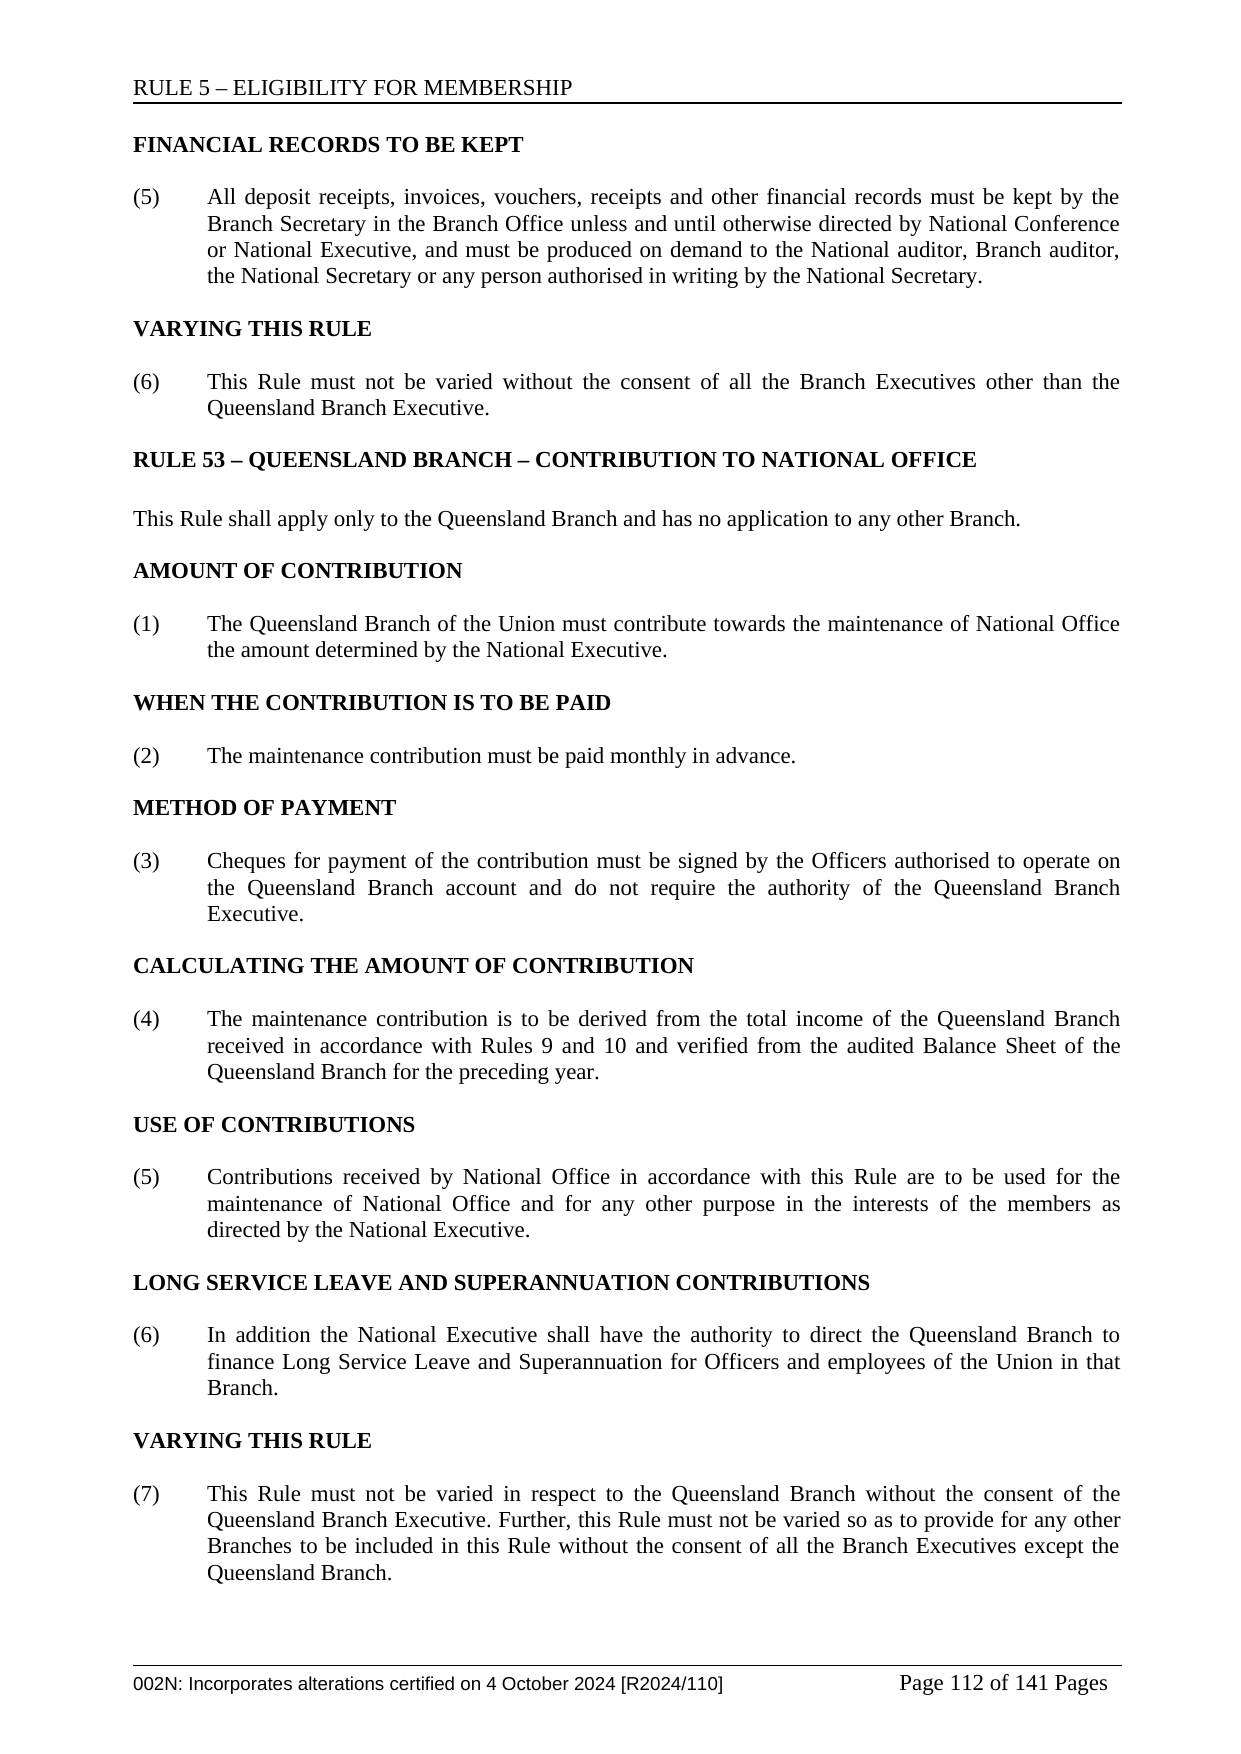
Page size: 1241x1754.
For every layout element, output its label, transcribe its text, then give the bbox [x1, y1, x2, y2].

subtitle FINANCIAL RECORDS TO BE KEPT [133, 131, 1122, 157]
subtitle CALCULATING THE AMOUNT OF CONTRIBUTION [133, 953, 1122, 979]
text (6) This Rule must not be varied without the consent of all the Branch Executives other than the Queensland Branch Executive. [133, 368, 1122, 421]
subtitle VARYING THIS RULE [133, 315, 1122, 342]
subtitle RULE 53 – QUEENSLAND BRANCH – CONTRIBUTION TO NATIONAL OFFICE [133, 446, 1122, 472]
subtitle VARYING THIS RULE [133, 1427, 1122, 1453]
subtitle LONG SERVICE LEAVE AND SUPERANNUATION CONTRIBUTIONS [133, 1269, 1122, 1295]
subtitle USE OF CONTRIBUTIONS [133, 1111, 1122, 1137]
subtitle METHOD OF PAYMENT [133, 794, 1122, 821]
text This Rule shall apply only to the Queensland Branch and has no application to any other Branch. [133, 504, 1122, 531]
text (7) This Rule must not be varied in respect to the Queensland Branch without the consent of the Queensland Branch Executive. Further, this Rule must not be varied so as to provide for any other Branches to be included in this Rule without the consent of all the Branch Executives except the Queensland Branch. [133, 1480, 1122, 1585]
text (3) Cheques for payment of the contribution must be signed by the Officers authorised to operate on the Queensland Branch account and do not require the authority of the Queensland Branch Executive. [133, 847, 1122, 926]
text (4) The maintenance contribution is to be derived from the total income of the Queensland Branch received in accordance with Rules 9 and 10 and verified from the audited Balance Sheet of the Queensland Branch for the preceding year. [133, 1005, 1122, 1084]
subtitle WHEN THE CONTRIBUTION IS TO BE PAID [133, 689, 1122, 715]
text (5) All deposit receipts, invoices, vouchers, receipts and other financial records must be kept by the Branch Secretary in the Branch Office unless and until otherwise directed by National Conference or National Executive, and must be produced on demand to the National auditor, Branch auditor, the National Secretary or any person authorised in writing by the National Secretary. [133, 183, 1122, 289]
text (5) Contributions received by National Office in accordance with this Rule are to be used for the maintenance of National Office and for any other purpose in the interests of the members as directed by the National Executive. [133, 1163, 1122, 1242]
subtitle AMOUNT OF CONTRIBUTION [133, 557, 1122, 584]
text (6) In addition the National Executive shall have the authority to direct the Queensland Branch to finance Long Service Leave and Superannuation for Officers and employees of the Union in that Branch. [133, 1322, 1122, 1401]
text (1) The Queensland Branch of the Union must contribute towards the maintenance of National Office the amount determined by the National Executive. [133, 610, 1122, 663]
text (2) The maintenance contribution must be paid monthly in advance. [133, 742, 1122, 768]
